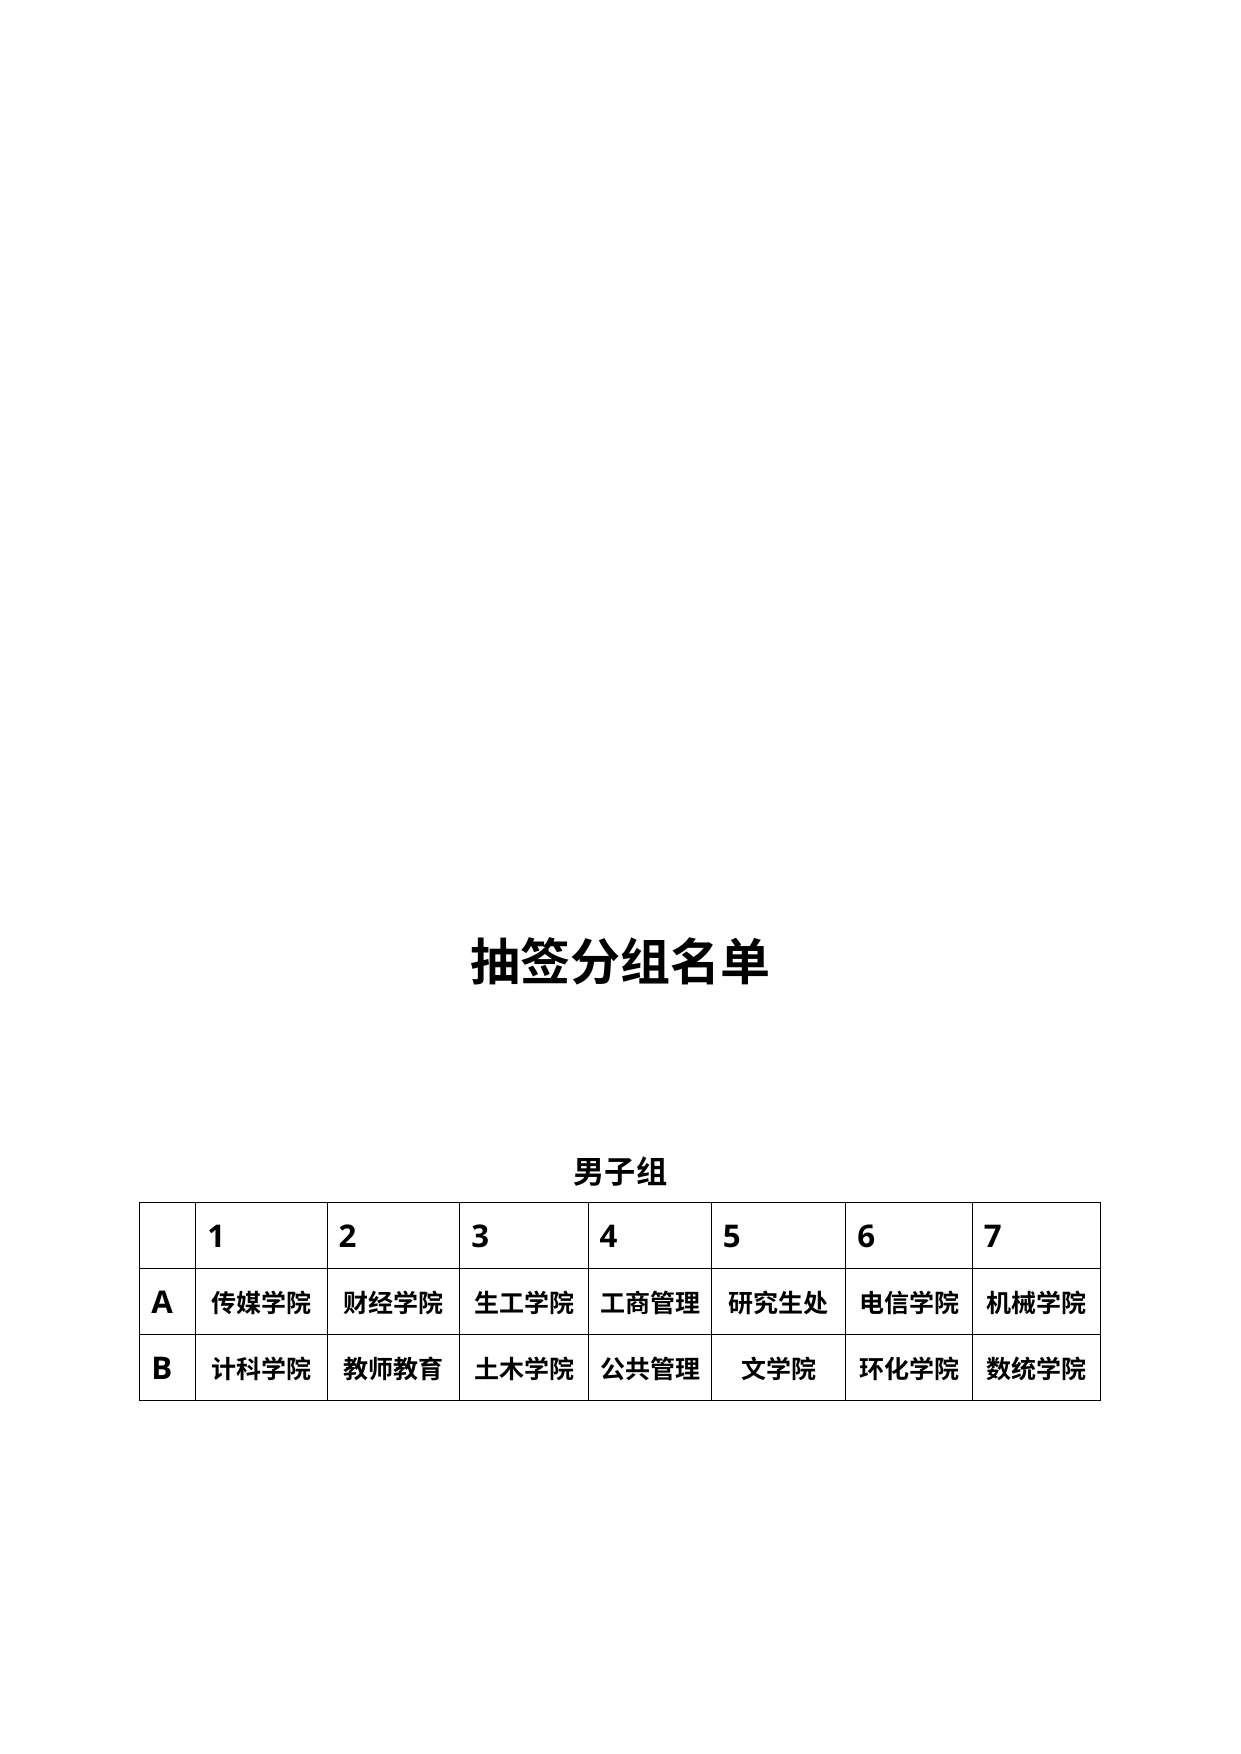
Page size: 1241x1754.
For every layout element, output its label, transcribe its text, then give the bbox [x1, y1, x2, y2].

table_header 2 [328, 1203, 459, 1268]
table_cell A [140, 1269, 195, 1334]
table_cell 文学院 [712, 1335, 845, 1400]
table_cell 公共管理 [589, 1335, 711, 1400]
table_header 5 [712, 1203, 845, 1268]
table_cell 计科学院 [196, 1335, 327, 1400]
table_header 6 [846, 1203, 972, 1268]
table_cell 数统学院 [973, 1335, 1100, 1400]
table_cell 工商管理 [589, 1269, 711, 1334]
table_cell 土木学院 [460, 1335, 588, 1400]
table_cell 电信学院 [846, 1269, 972, 1334]
table_cell 生工学院 [460, 1269, 588, 1334]
text 抽签分组名单 [187, 909, 1053, 1007]
table_cell 财经学院 [328, 1269, 459, 1334]
table_header 4 [589, 1203, 711, 1268]
table_cell 传媒学院 [196, 1269, 327, 1334]
table_cell 机械学院 [973, 1269, 1100, 1334]
table_cell B [140, 1335, 195, 1400]
text 男子组 [187, 1137, 1053, 1202]
table_cell 研究生处 [712, 1269, 845, 1334]
table_cell 环化学院 [846, 1335, 972, 1400]
table_header 7 [973, 1203, 1100, 1268]
table_cell 教师教育 [328, 1335, 459, 1400]
table_header 1 [196, 1203, 327, 1268]
table_header [140, 1203, 195, 1268]
table_header 3 [460, 1203, 588, 1268]
